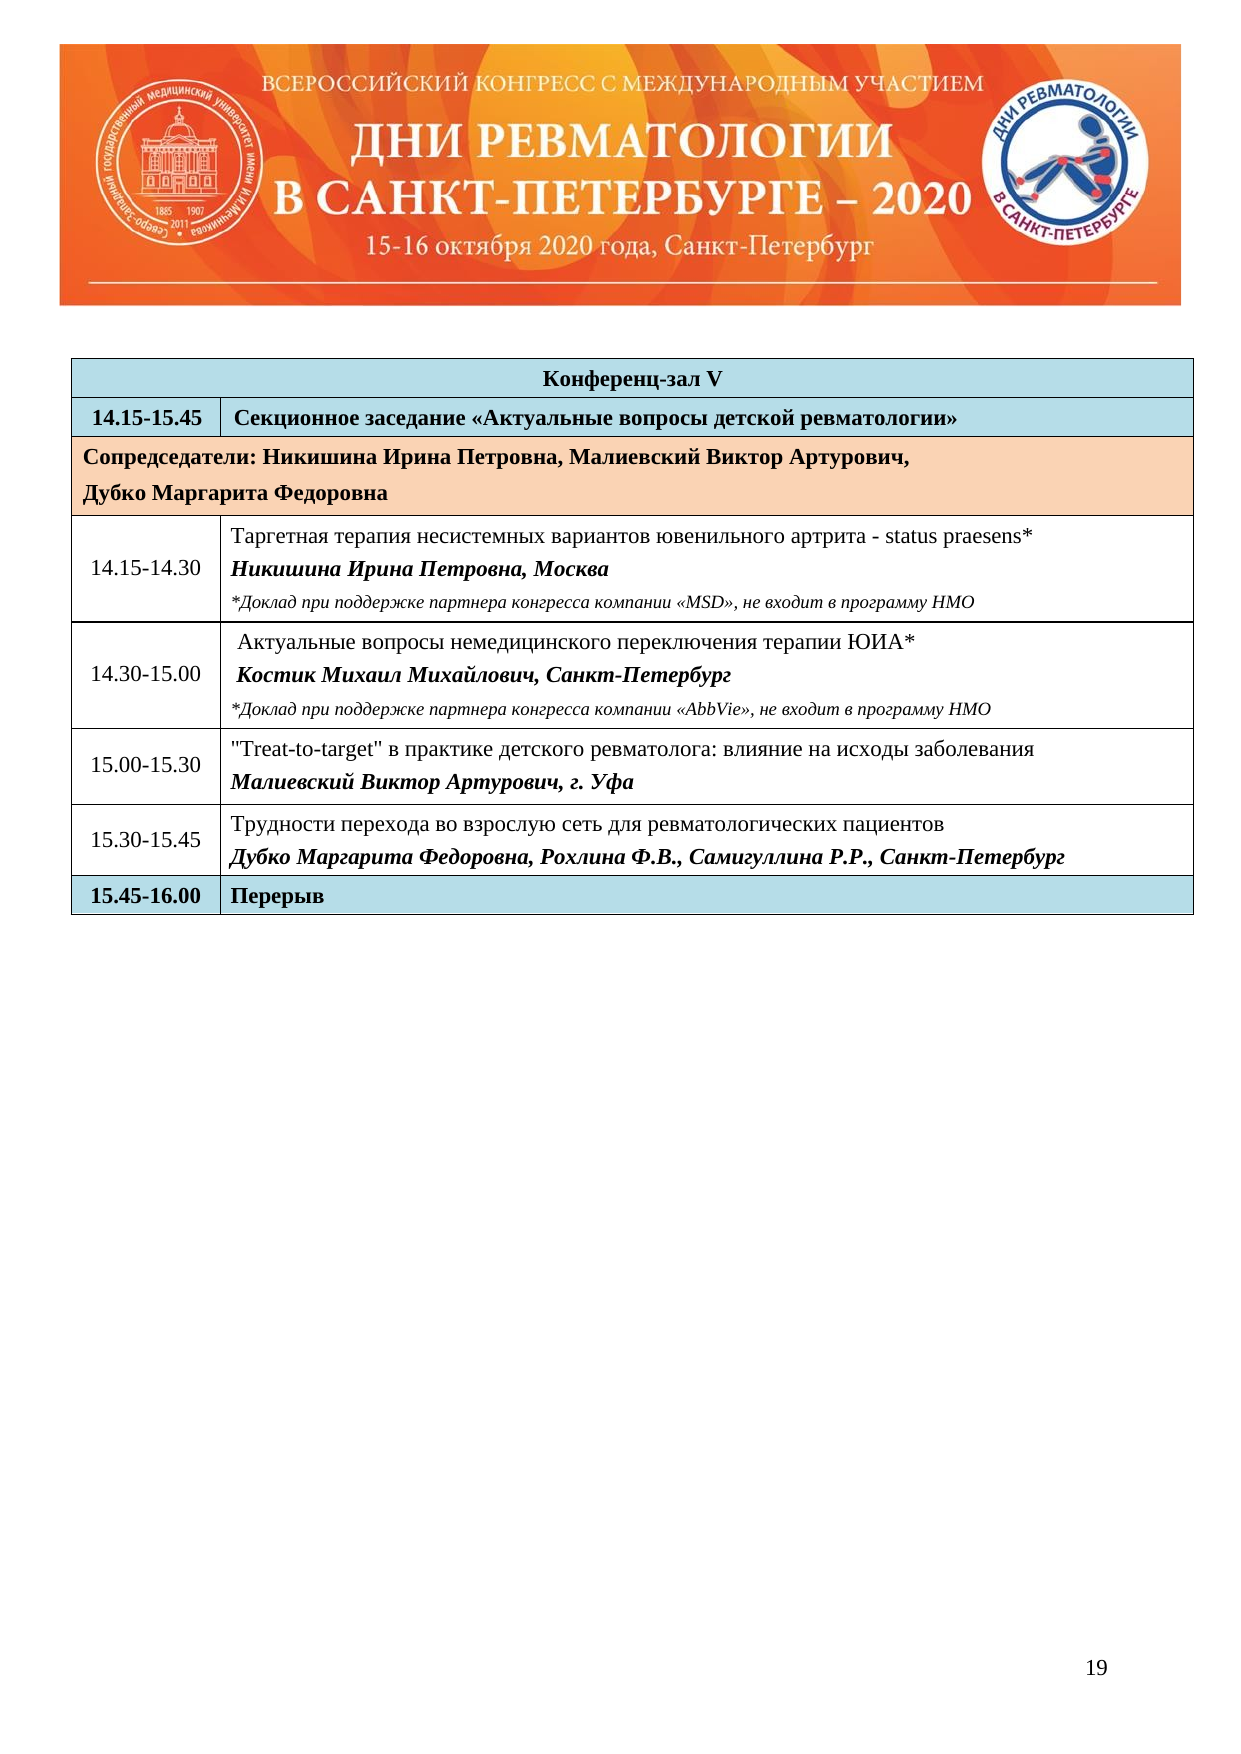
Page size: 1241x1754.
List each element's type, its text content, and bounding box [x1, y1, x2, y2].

table_cell 15.00-15.30 [72, 729, 220, 803]
table_cell Перерыв [221, 876, 1193, 913]
table_cell 14.30-15.00 [72, 623, 220, 728]
table_cell "Treat-to-target" в практике детского ревматолога: влияние на исходы заболевания Малиевский Виктор Артурович, г. Уфа [221, 729, 1193, 803]
table_cell 15.45-16.00 [72, 876, 220, 913]
table_cell Трудности перехода во взрослую сеть для ревматологических пациентов Дубко Маргарита Федоровна, Рохлина Ф.В., Самигуллина Р.Р., Санкт-Петербург [221, 805, 1193, 875]
table_cell Сопредседатели: Никишина Ирина Петровна, Малиевский Виктор Артурович, Дубко Маргарита Федоровна [72, 437, 1193, 515]
table_cell Таргетная терапия несистемных вариантов ювенильного артрита - status praesens* Никишина Ирина Петровна, Москва *Доклад при поддержке партнера конгресса компании «MSD», не входит в программу НМО [221, 516, 1193, 621]
table_header Конференц-зал V [72, 359, 1193, 397]
table_cell 15.30-15.45 [72, 805, 220, 875]
picture [59, 44, 1182, 307]
table_cell Секционное заседание «Актуальные вопросы детской ревматологии» [221, 398, 1193, 436]
table_cell 14.15-14.30 [72, 516, 220, 621]
table_cell 14.15-15.45 [72, 398, 220, 436]
table_cell Актуальные вопросы немедицинского переключения терапии ЮИА* Костик Михаил Михайлович, Санкт-Петербург *Доклад при поддержке партнера конгресса компании «AbbVie», не входит в программу НМО [221, 623, 1193, 728]
